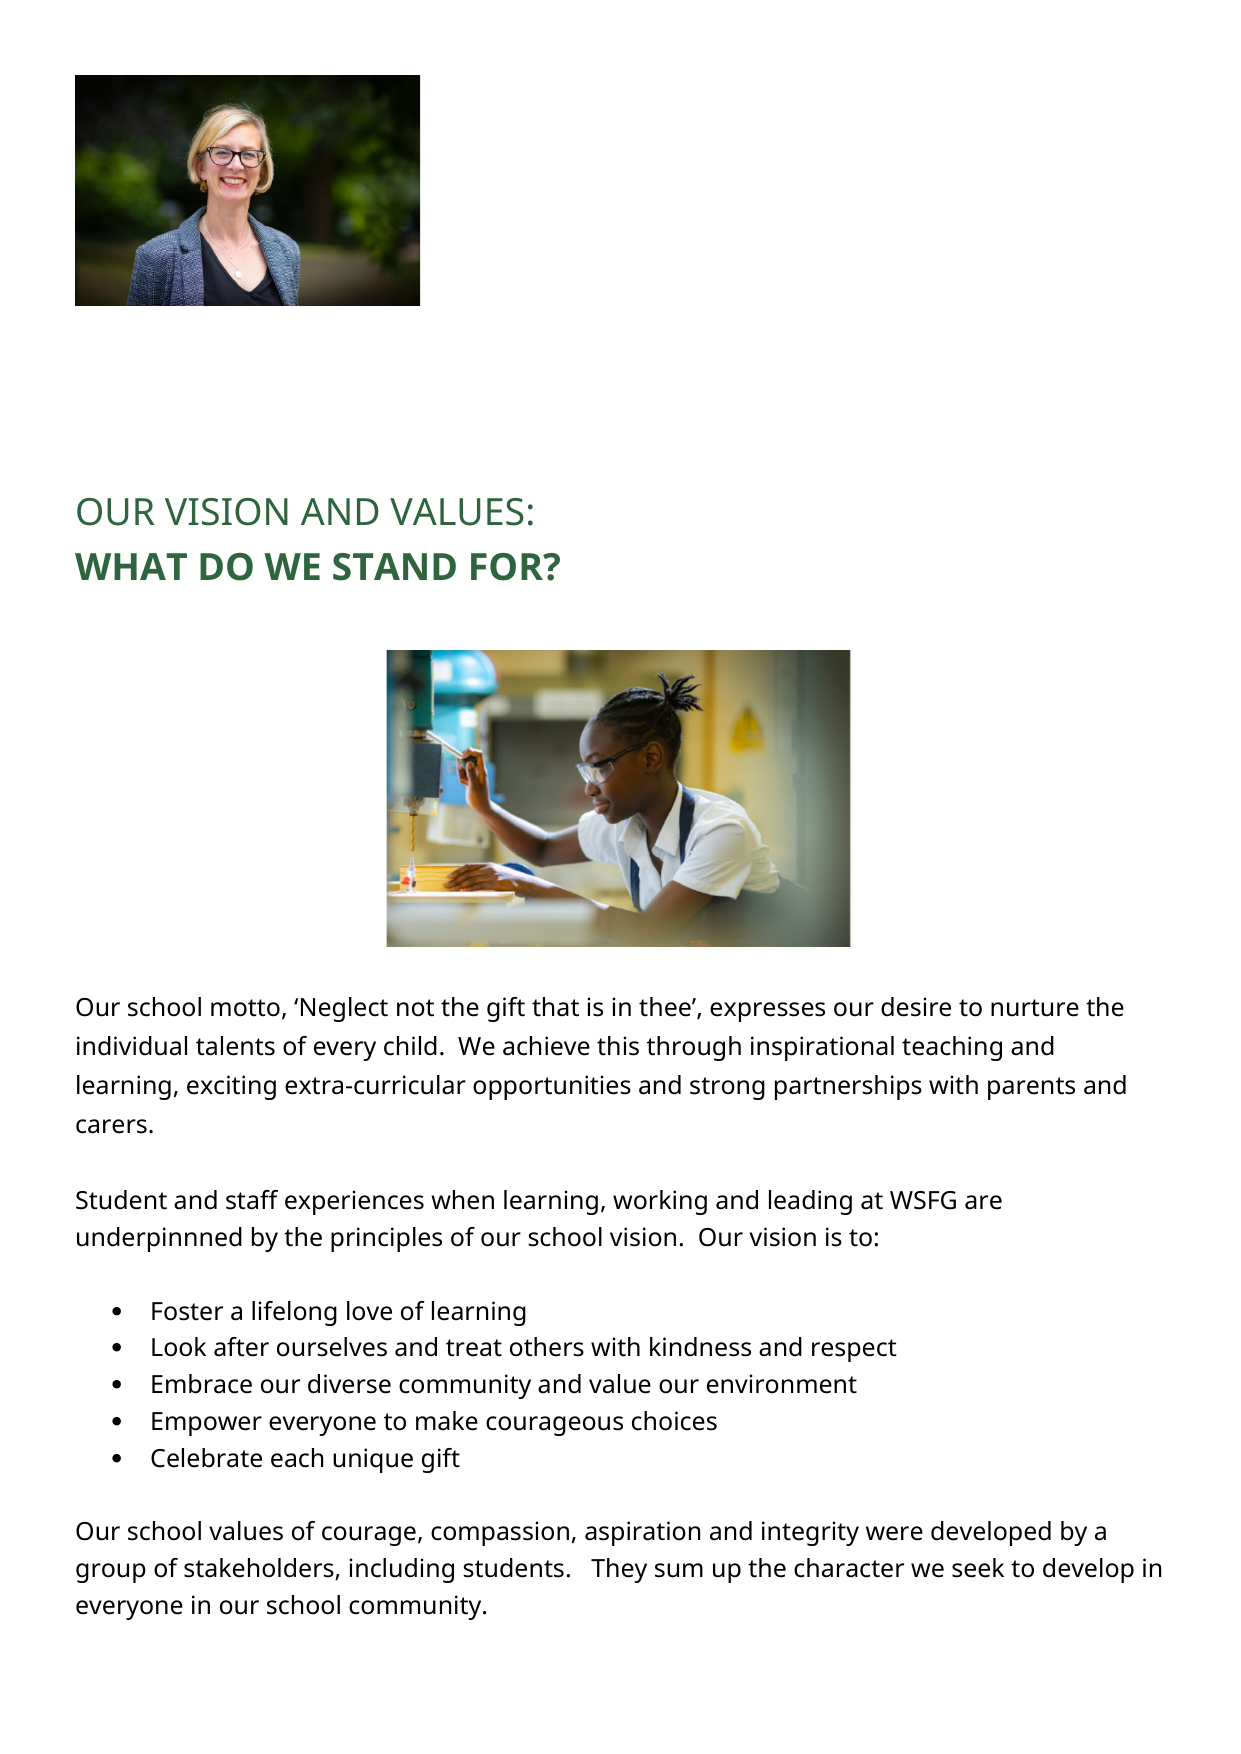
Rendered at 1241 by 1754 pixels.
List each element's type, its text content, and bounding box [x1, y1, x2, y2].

text Our school motto, ‘Neglect not the gift that is in thee’, expresses our desire to nurture the individual talents of every child. We achieve this through inspirational teaching and learning, exciting extra-curricular opportunities and strong partnerships with parents and carers. [75, 989, 1165, 1141]
list Foster a lifelong love of learning [112, 1293, 1165, 1327]
list Embrace our diverse community and value our environment [112, 1367, 1165, 1401]
text Our school values of courage, compassion, aspiration and integrity were developed by a group of stakeholders, including students. They sum up the character we seek to develop in everyone in our school community. [75, 1514, 1165, 1621]
text OUR VISION AND VALUES: [75, 485, 1165, 536]
text Student and staff experiences when learning, working and leading at WSFG are underpinnned by the principles of our school vision. Our vision is to: [75, 1183, 1165, 1254]
picture [75, 75, 421, 306]
text WHAT DO WE STAND FOR? [75, 540, 1165, 591]
list Celebrate each unique gift [112, 1440, 1165, 1474]
list Look after ourselves and treat others with kindness and respect [112, 1330, 1165, 1364]
picture [386, 650, 854, 947]
list Empower everyone to make courageous choices [112, 1403, 1165, 1437]
